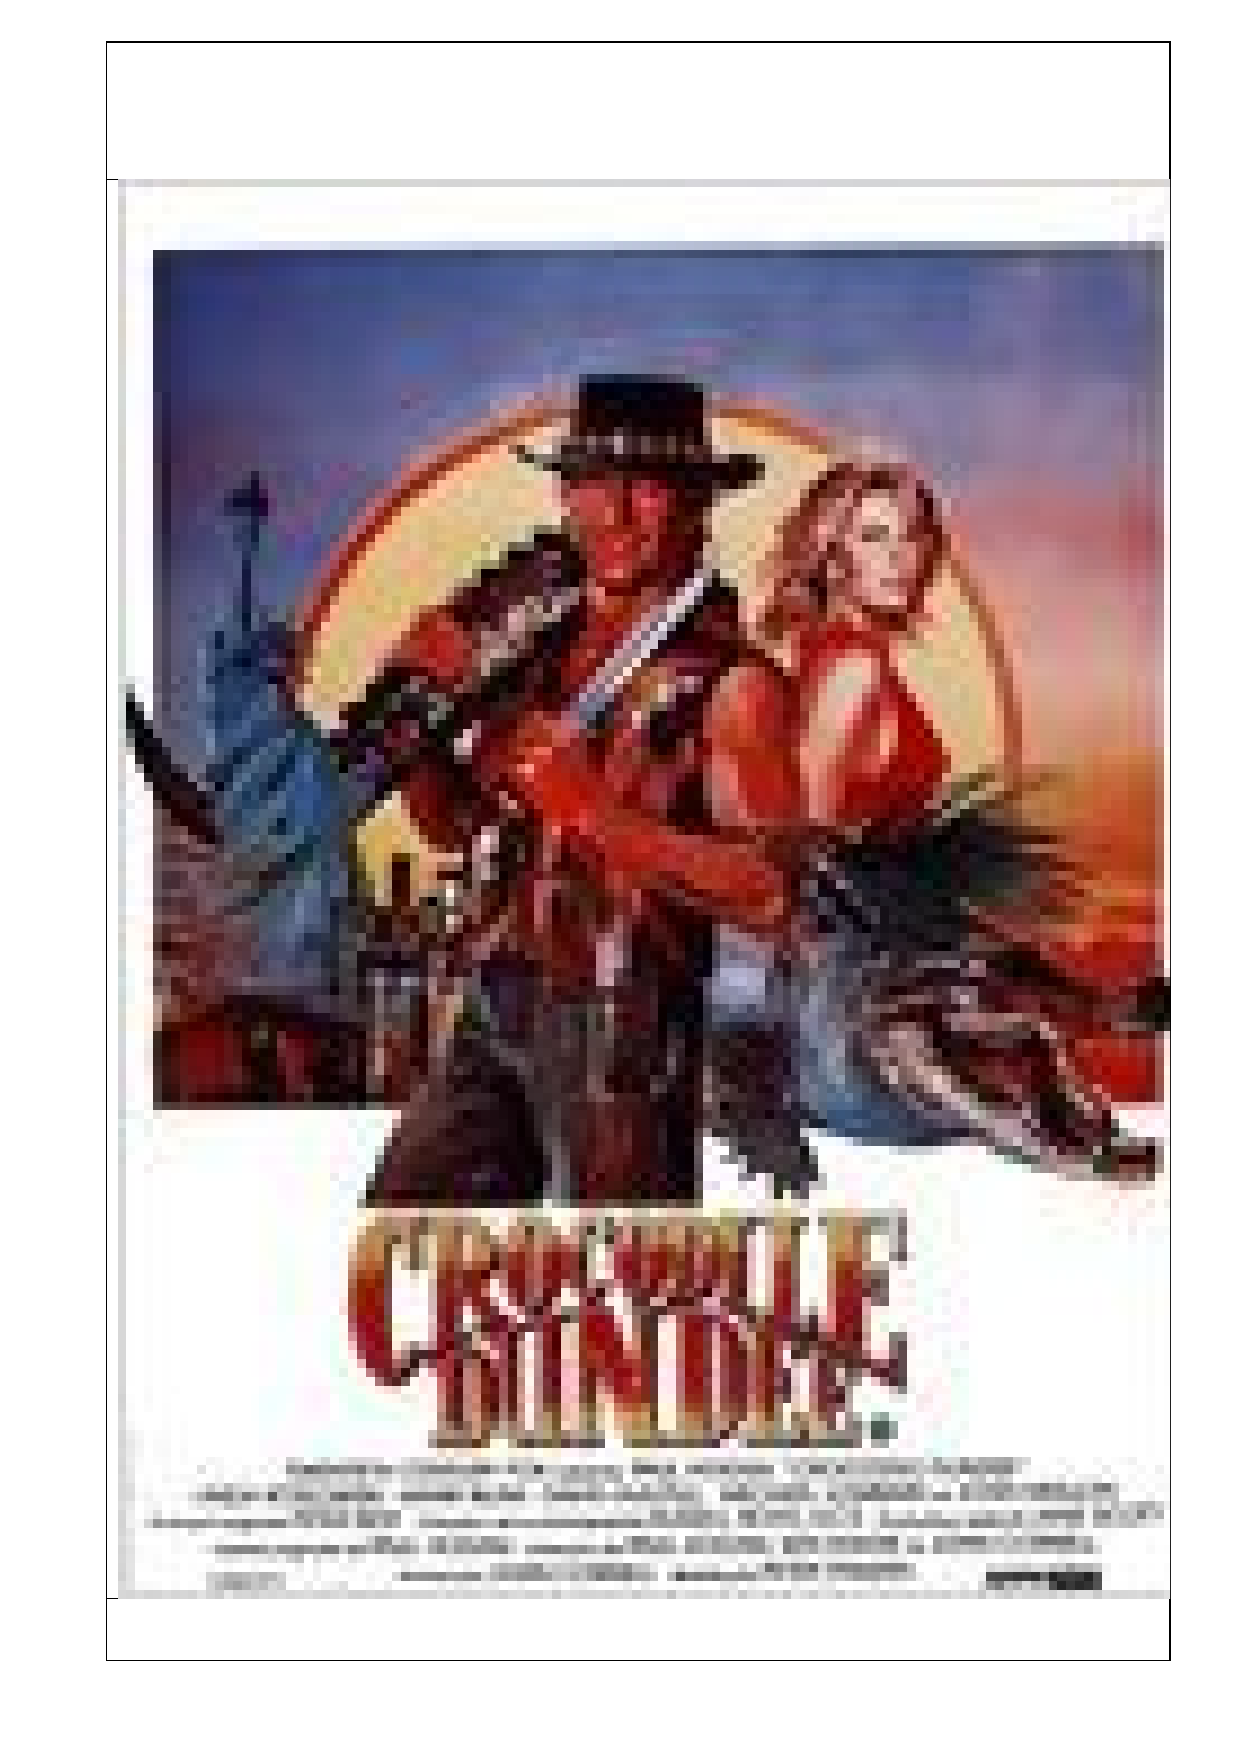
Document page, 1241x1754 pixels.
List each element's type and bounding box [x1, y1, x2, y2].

table_cell [107, 43, 1169, 179]
table_cell [107, 180, 118, 1598]
table_cell [107, 1599, 1169, 1660]
picture [118, 179, 1171, 1599]
